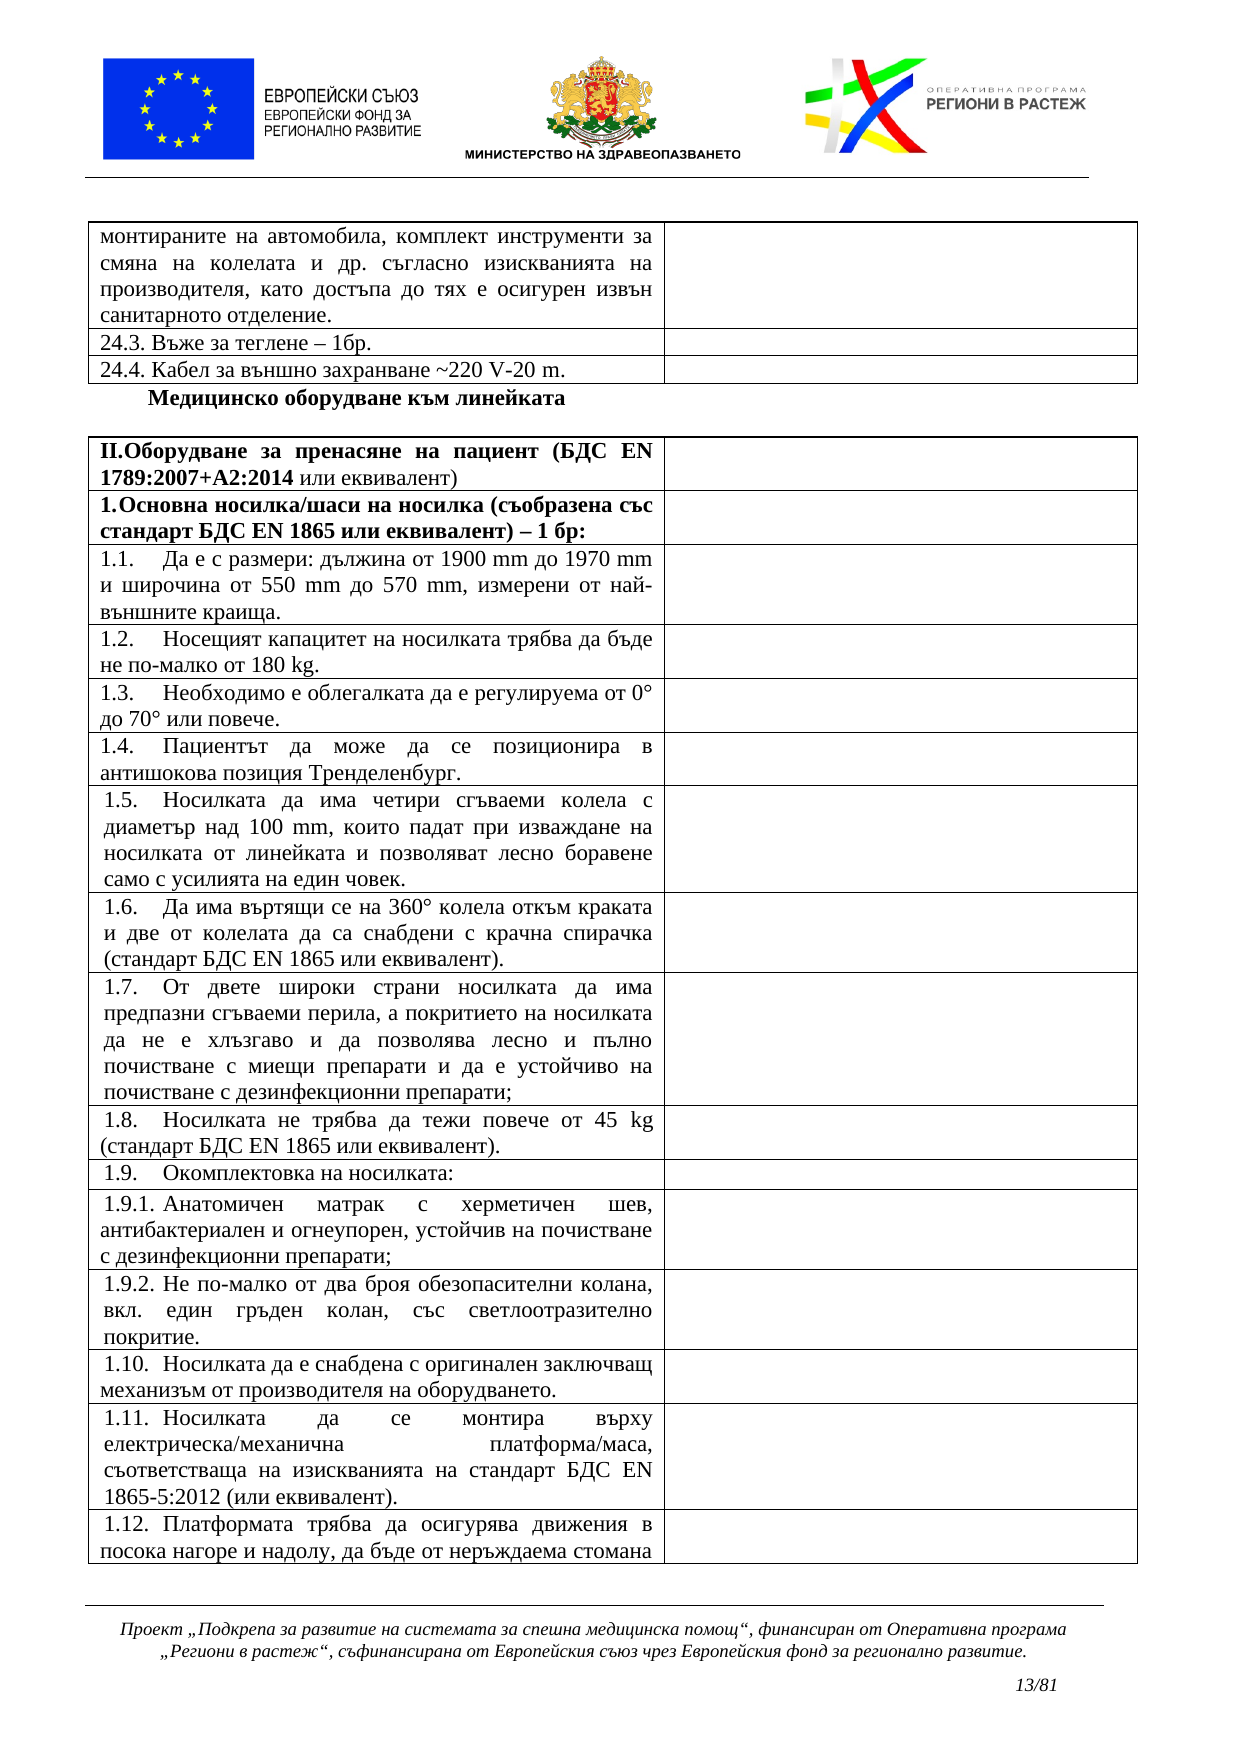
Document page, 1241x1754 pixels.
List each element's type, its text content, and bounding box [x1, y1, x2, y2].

table_cell Носещият капацитет на носилката трябва да бъде не по-малко от 180 kg. [89, 625, 664, 678]
table_cell Окомплектовка на носилката: [89, 1160, 664, 1189]
table_cell [665, 1160, 1137, 1189]
table_cell [665, 223, 1137, 328]
table_cell Носилката да има четири сгъваеми колела с диаметър над 100 mm, които падат при изваждане на носилката от линейката и позволяват лесно боравене само с усилията на един човек. [89, 786, 664, 892]
table_header Оборудване за пренасяне на пациент (БДС EN 1789:2007+A2:2014 или еквивалент) [89, 438, 664, 490]
table_cell Носилката да се монтира върху електрическа/механична платформа/маса, съответстваща на изискванията на стандарт БДС EN 1865-5:2012 (или еквивалент). [89, 1404, 664, 1509]
table_cell [665, 1106, 1137, 1158]
picture [96, 56, 433, 173]
table_cell Анатомичен матрак с херметичен шев, антибактериален и огнеупорен, устойчив на почистване с дезинфекционни препарати; [89, 1190, 664, 1269]
table_cell От двете широки страни носилката да има предпазни сгъваеми перила, а покритието на носилката да не е хлъзгаво и да позволява лесно и пълно почистване с миещи препарати и да е устойчиво на почистване с дезинфекционни препарати; [89, 973, 664, 1105]
table_cell Носилката не трябва да тежи повече от 45 kg (стандарт БДС EN 1865 или еквивалент). [89, 1106, 664, 1158]
table_cell Пациентът да може да се позиционира в антишокова позиция Тренделенбург. [89, 733, 664, 785]
table_cell [665, 356, 1137, 383]
table_cell [665, 1190, 1137, 1269]
table_cell Носилката да е снабдена с оригинален заключващ механизъм от производителя на оборудването. [89, 1350, 664, 1403]
table_cell Не по-малко от два броя обезопасителни колана, вкл. един гръден колан, със светлоотразително покритие. [89, 1270, 664, 1349]
picture [465, 56, 741, 160]
table_cell [665, 1510, 1137, 1563]
text Медицинско оборудване към линейката [74, 384, 1137, 410]
table_cell [665, 786, 1137, 892]
table_cell [665, 1350, 1137, 1403]
table_cell [665, 545, 1137, 624]
table_cell Да има въртящи се на 360° колела откъм краката и две от колелата да са снабдени с крачна спирачка (стандарт БДС EN 1865 или еквивалент). [89, 893, 664, 972]
table_cell [665, 491, 1137, 544]
table_cell [665, 679, 1137, 732]
table_cell Да е с размери: дължина от 1900 mm до 1970 mm и широчина от 550 mm до 570 mm, измерени от най-външните краища. [89, 545, 664, 624]
table_cell 24.3. Въже за теглене – 1бр. [89, 329, 664, 355]
table_cell [665, 893, 1137, 972]
table_header [665, 438, 1137, 490]
table_cell [665, 625, 1137, 678]
table_cell [665, 973, 1137, 1105]
table_cell [665, 1270, 1137, 1349]
table_cell [665, 733, 1137, 785]
table_cell 24.4. Кабел за външно захранване ~220 V-20 m. [89, 356, 664, 383]
table_cell [665, 329, 1137, 355]
picture [801, 56, 1090, 160]
table_cell Основна носилка/шаси на носилка (съобразена със стандарт БДС EN 1865 или еквивалент) – 1 бр: [89, 491, 664, 544]
table_cell [665, 1404, 1137, 1509]
table_cell Необходимо е облегалката да е регулируема от 0° до 70° или повече. [89, 679, 664, 732]
